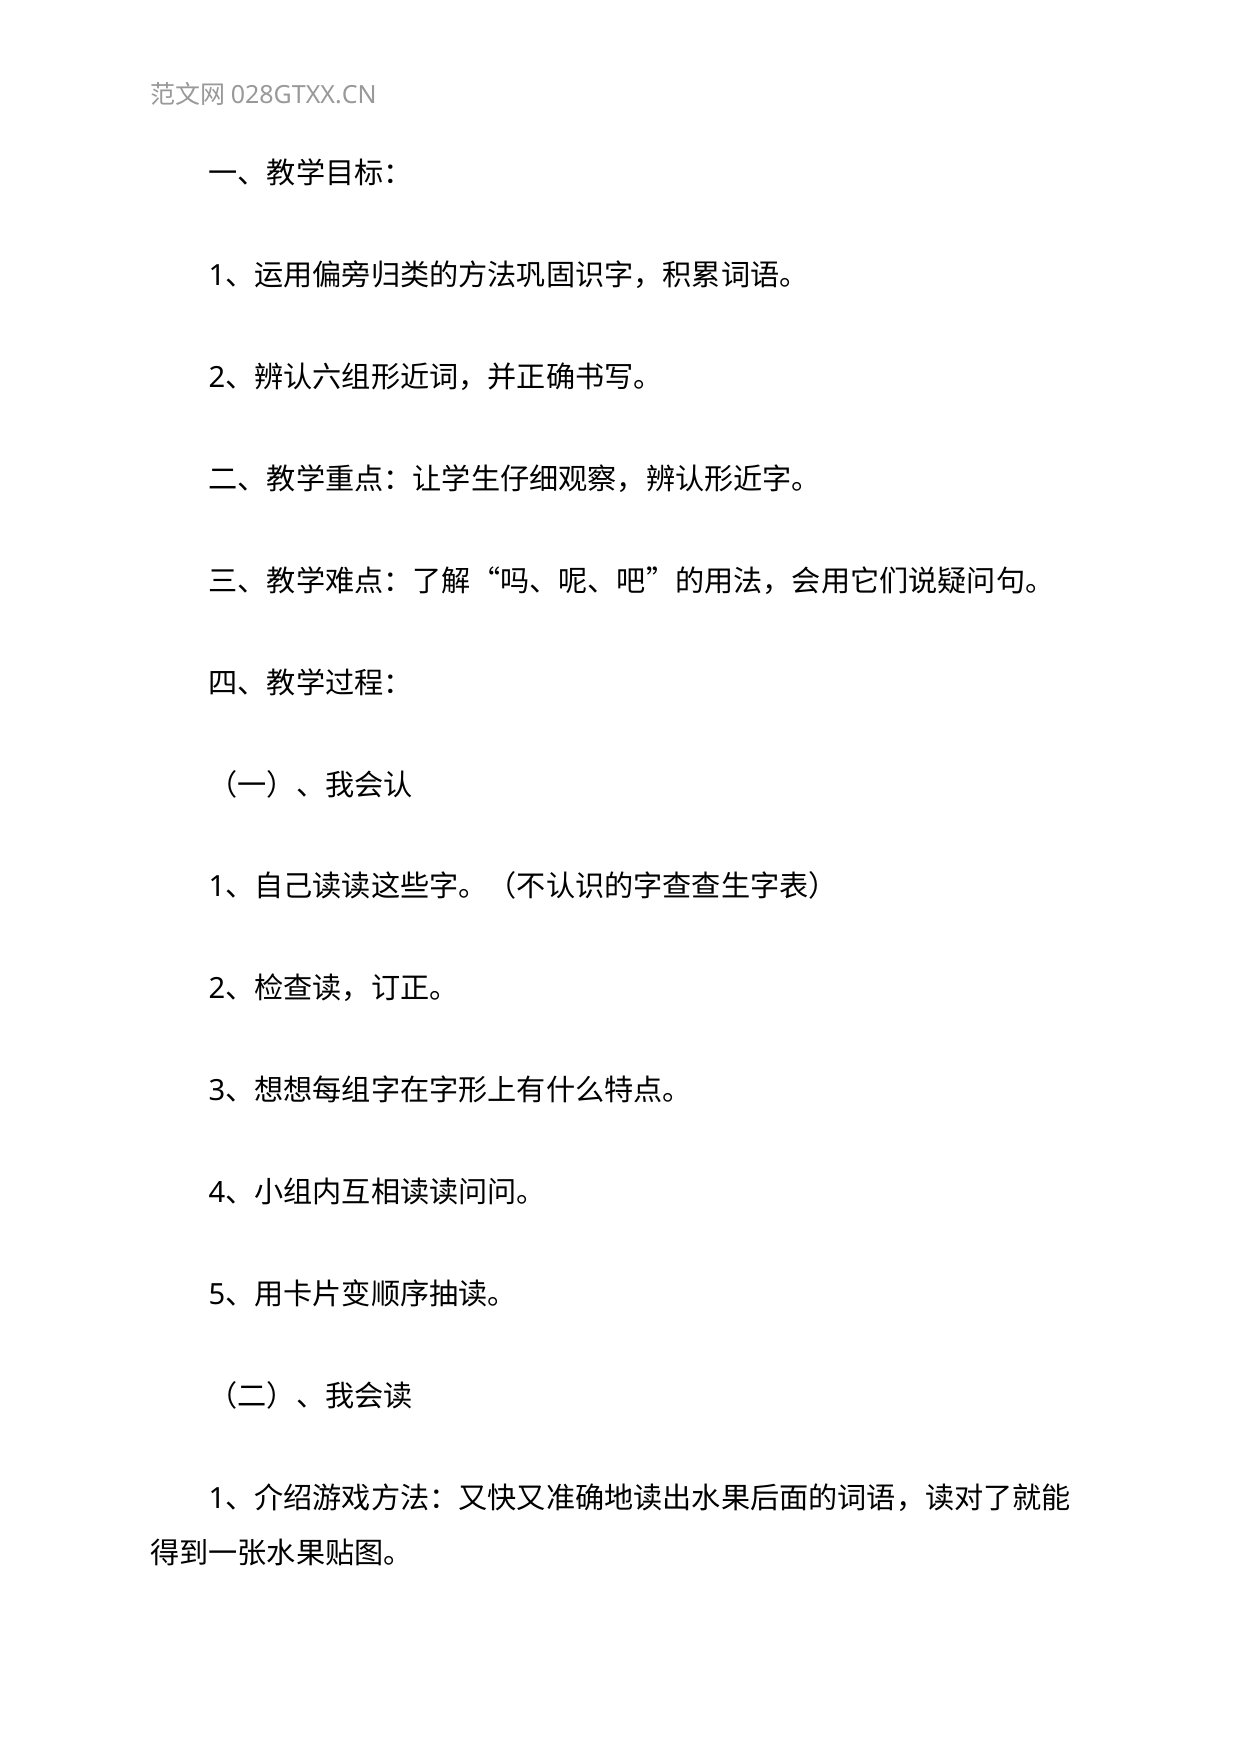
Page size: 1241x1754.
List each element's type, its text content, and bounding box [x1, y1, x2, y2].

text 二、教学重点：让学生仔细观察，辨认形近字。 [150, 456, 1090, 498]
text 3、想想每组字在字形上有什么特点。 [150, 1067, 1090, 1109]
text 2、检查读，订正。 [150, 965, 1090, 1007]
text 1、运用偏旁归类的方法巩固识字，积累词语。 [150, 252, 1090, 294]
text 4、小组内互相读读问问。 [150, 1169, 1090, 1211]
text 5、用卡片变顺序抽读。 [150, 1271, 1090, 1313]
text 1、自己读读这些字。（不认识的字查查生字表） [150, 863, 1090, 905]
text 四、教学过程： [150, 659, 1090, 702]
text （二）、我会读 [150, 1373, 1090, 1415]
text 三、教学难点：了解“吗、呢、吧”的用法，会用它们说疑问句。 [150, 557, 1090, 600]
text 1、介绍游戏方法：又快又准确地读出水果后面的词语，读对了就能得到一张水果贴图。 [150, 1474, 1090, 1572]
text 2、辨认六组形近词，并正确书写。 [150, 354, 1090, 396]
text （一）、我会认 [150, 761, 1090, 803]
text 一、教学目标： [150, 150, 1090, 192]
